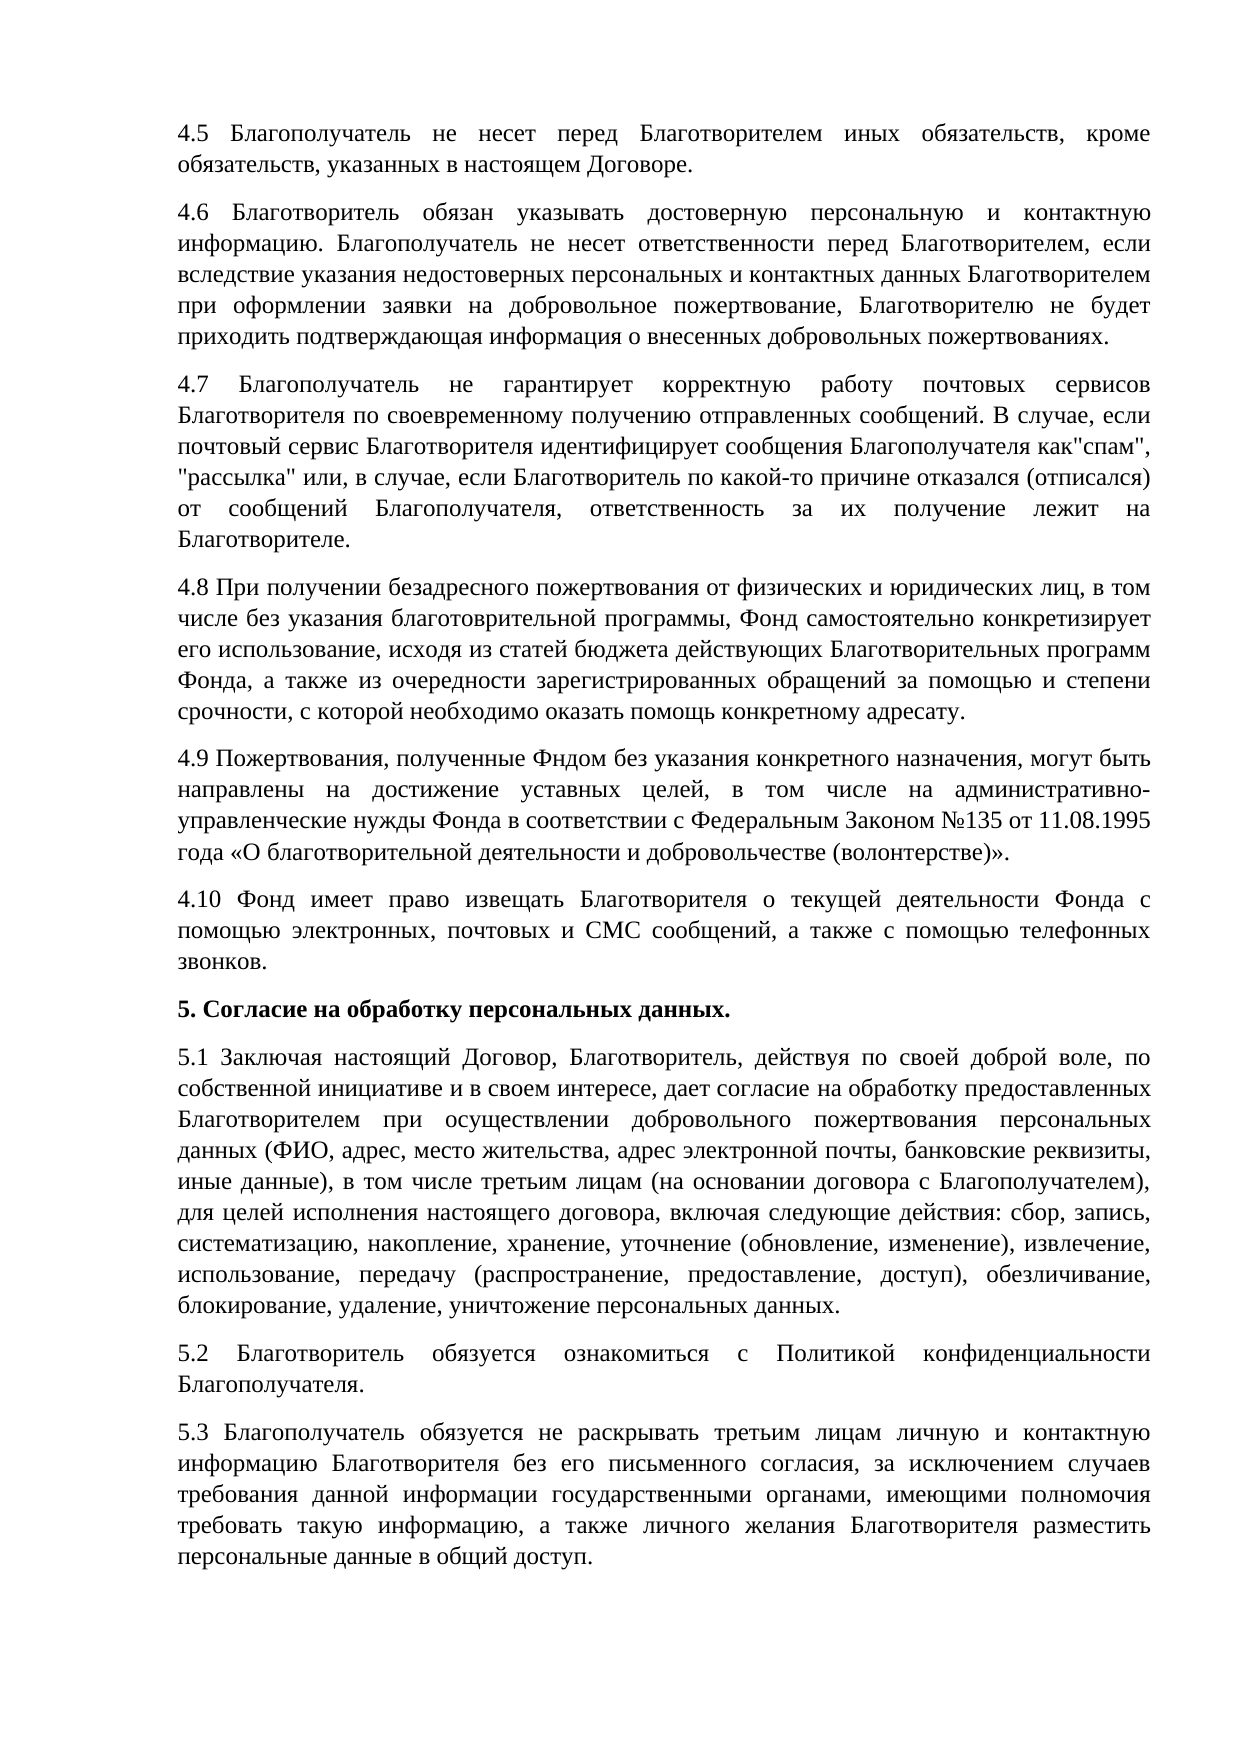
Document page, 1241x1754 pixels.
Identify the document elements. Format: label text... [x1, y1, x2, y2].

text 5. Согласие на обработку персональных данных. [177, 994, 1152, 1023]
text 4.8 При получении безадресного пожертвования от физических и юридических лиц, в том числе без указания благотоврительной программы, Фонд самостоятельно конкретизирует его использование, исходя из статей бюджета действующих Благотворительных программ Фонда, а также из очередности зарегистрированных обращений за помощью и степени срочности, с которой необходимо оказать помощь конкретному адресату. [177, 572, 1152, 724]
text 5.2 Благотворитель обязуется ознакомиться с Политикой конфиденциальности Благополучателя. [177, 1338, 1152, 1398]
text 5.1 Заключая настоящий Договор, Благотворитель, действуя по своей доброй воле, по собственной инициативе и в своем интересе, дает согласие на обработку предоставленных Благотворителем при осуществлении добровольного пожертвования персональных данных (ФИО, адрес, место жительства, адрес электронной почты, банковские реквизиты, иные данные), в том числе третьим лицам (на основании договора с Благополучателем), для целей исполнения настоящего договора, включая следующие действия: сбор, запись, систематизацию, накопление, хранение, уточнение (обновление, изменение), извлечение, использование, передачу (распространение, предоставление, доступ), обезличивание, блокирование, удаление, уничтожение персональных данных. [177, 1042, 1152, 1319]
text 4.7 Благополучатель не гарантирует корректную работу почтовых сервисов Благотворителя по своевременному получению отправленных сообщений. В случае, если почтовый сервис Благотворителя идентифицирует сообщения Благополучателя как"спам", "рассылка" или, в случае, если Благотворитель по какой-то причине отказался (отписался) от сообщений Благополучателя, ответственность за их получение лежит на Благотворителе. [177, 369, 1152, 553]
text 4.5 Благополучатель не несет перед Благотворителем иных обязательств, кроме обязательств, указанных в настоящем Договоре. [177, 118, 1152, 178]
text 5.3 Благополучатель обязуется не раскрывать третьим лицам личную и контактную информацию Благотворителя без его письменного согласия, за исключением случаев требования данной информации государственными органами, имеющими полномочия требовать такую информацию, а также личного желания Благотворителя разместить персональные данные в общий доступ. [177, 1417, 1152, 1569]
text 4.9 Пожертвования, полученные Фндом без указания конкретного назначения, могут быть направлены на достижение уставных целей, в том числе на административно-управленческие нужды Фонда в соответствии с Федеральным Законом №135 от 11.08.1995 года «О благотворительной деятельности и добровольчестве (волонтерстве)». [177, 743, 1152, 865]
text 4.6 Благотворитель обязан указывать достоверную персональную и контактную информацию. Благополучатель не несет ответственности перед Благотворителем, если вследствие указания недостоверных персональных и контактных данных Благотворителем при оформлении заявки на добровольное пожертвование, Благотворителю не будет приходить подтверждающая информация о внесенных добровольных пожертвованиях. [177, 197, 1152, 350]
text 4.10 Фонд имеет право извещать Благотворителя о текущей деятельности Фонда с помощью электронных, почтовых и СМС сообщений, а также с помощью телефонных звонков. [177, 884, 1152, 975]
